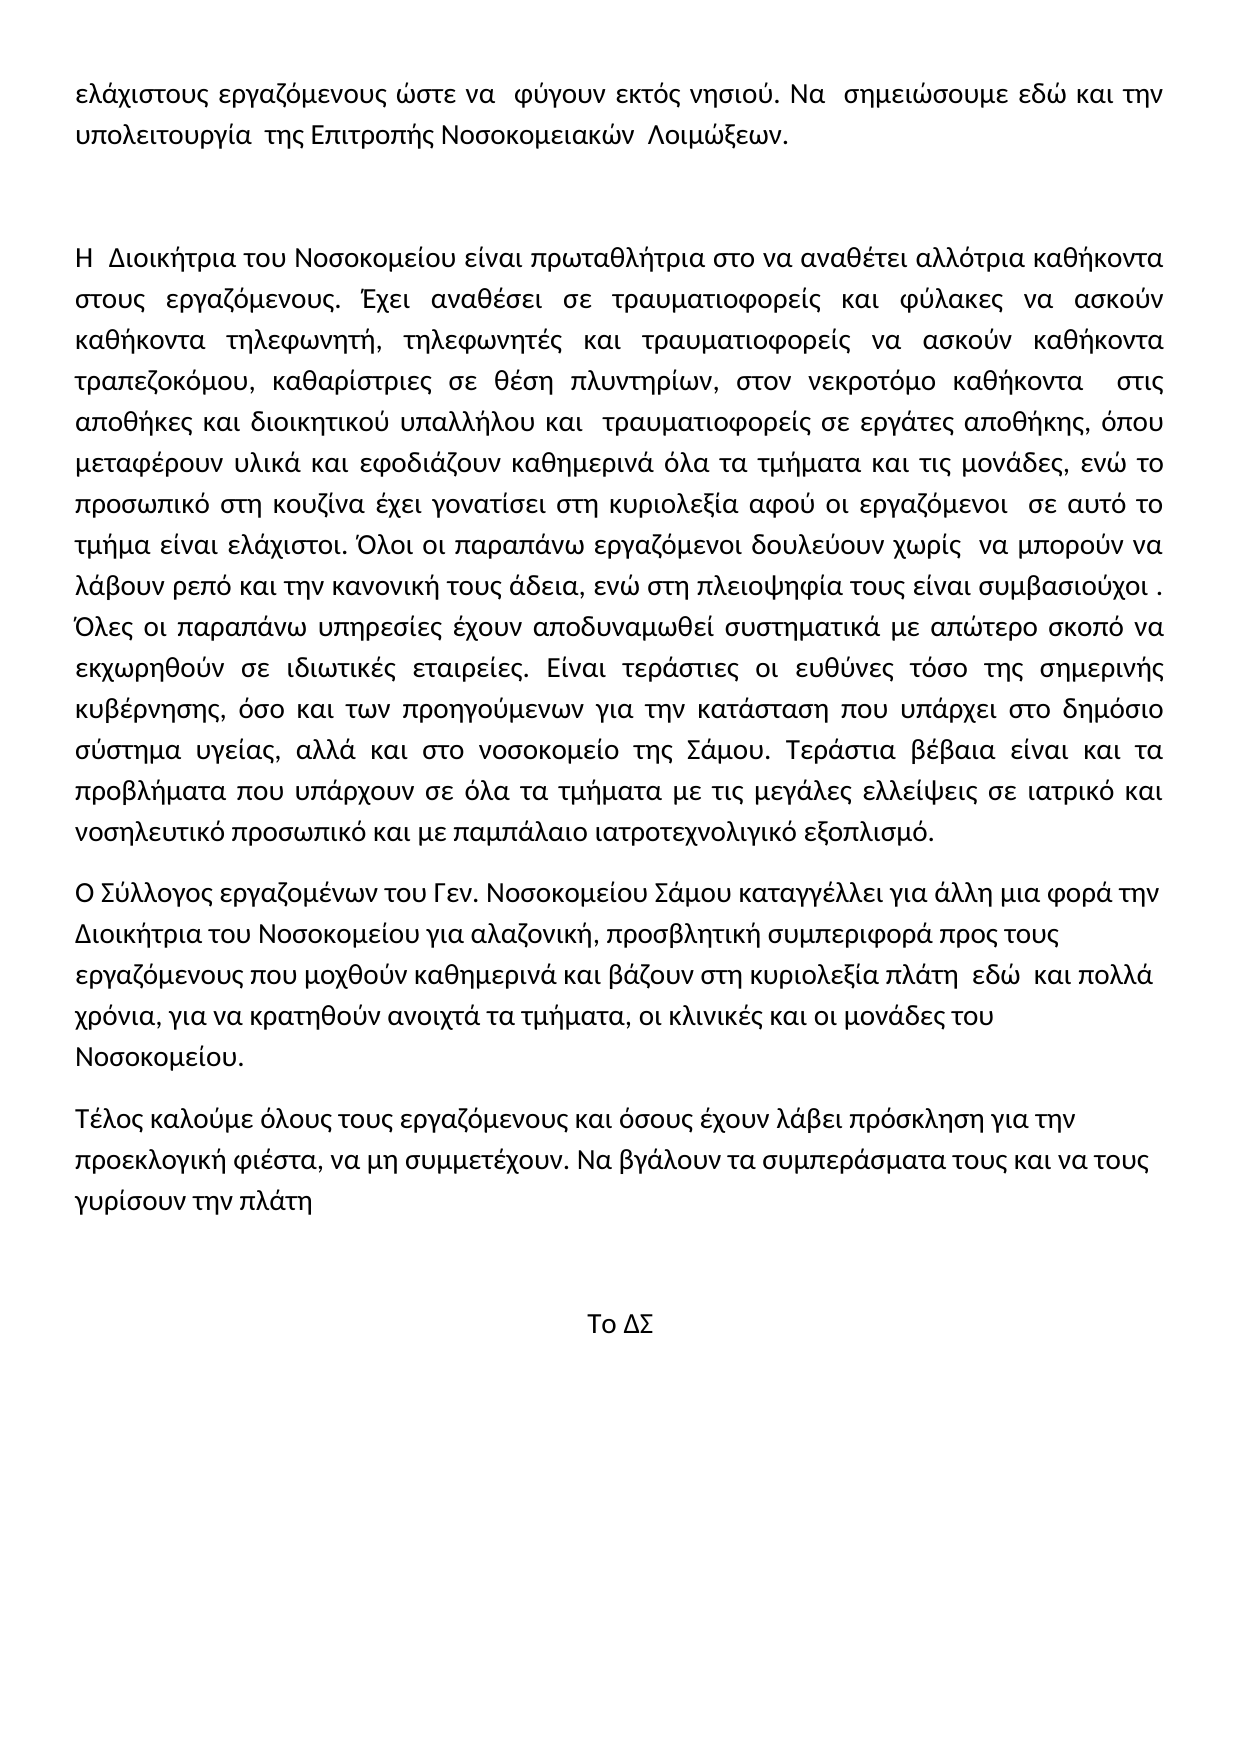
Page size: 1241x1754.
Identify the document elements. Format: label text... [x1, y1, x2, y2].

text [75, 75, 1165, 152]
text Το ΔΣ [75, 1305, 1165, 1341]
text Τέλος καλούμε όλους τους εργαζόμενους και όσους έχουν λάβει πρόσκληση για την προεκλογική φιέστα, να μη συμμετέχουν. Να βγάλουν τα συμπεράσματα τους και να τους γυρίσουν την πλάτη [75, 1100, 1165, 1217]
text Η Διοικήτρια του Νοσοκομείου είναι πρωταθλήτρια στο να αναθέτει αλλότρια καθήκοντα στους εργαζόμενους. Έχει αναθέσει σε τραυματιοφορείς και φύλακες να ασκούν καθήκοντα τηλεφωνητή, τηλεφωνητές και τραυματιοφορείς να ασκούν καθήκοντα τραπεζοκόμου, καθαρίστριες σε θέση πλυντηρίων, στον νεκροτόμο καθήκοντα στις αποθήκες και διοικητικού υπαλλήλου και τραυματιοφορείς σε εργάτες αποθήκης, όπου μεταφέρουν υλικά και εφοδιάζουν καθημερινά όλα τα τμήματα και τις μονάδες, ενώ το προσωπικό στη κουζίνα έχει γονατίσει στη κυριολεξία αφού οι εργαζόμενοι σε αυτό το τμήμα είναι ελάχιστοι. Όλοι οι παραπάνω εργαζόμενοι δουλεύουν χωρίς να μπορούν να λάβουν ρεπό και την κανονική τους άδεια, ενώ στη πλειοψηφία τους είναι συμβασιούχοι . Όλες οι παραπάνω υπηρεσίες έχουν αποδυναμωθεί συστηματικά με απώτερο σκοπό να εκχωρηθούν σε ιδιωτικές εταιρείες. Είναι τεράστιες οι ευθύνες τόσο της σημερινής κυβέρνησης, όσο και των προηγούμενων για την κατάσταση που υπάρχει στο δημόσιο σύστημα υγείας, αλλά και στο νοσοκομείο της Σάμου. Τεράστια βέβαια είναι και τα προβλήματα που υπάρχουν σε όλα τα τμήματα με τις μεγάλες ελλείψεις σε ιατρικό και νοσηλευτικό προσωπικό και με παμπάλαιο ιατροτεχνολιγικό εξοπλισμό. [75, 239, 1165, 848]
text Ο Σύλλογος εργαζομένων του Γεν. Νοσοκομείου Σάμου καταγγέλλει για άλλη μια φορά την Διοικήτρια του Νοσοκομείου για αλαζονική, προσβλητική συμπεριφορά προς τους εργαζόμενους που μοχθούν καθημερινά και βάζουν στη κυριολεξία πλάτη εδώ και πολλά χρόνια, για να κρατηθούν ανοιχτά τα τμήματα, οι κλινικές και οι μονάδες του Νοσοκομείου. [75, 874, 1165, 1074]
